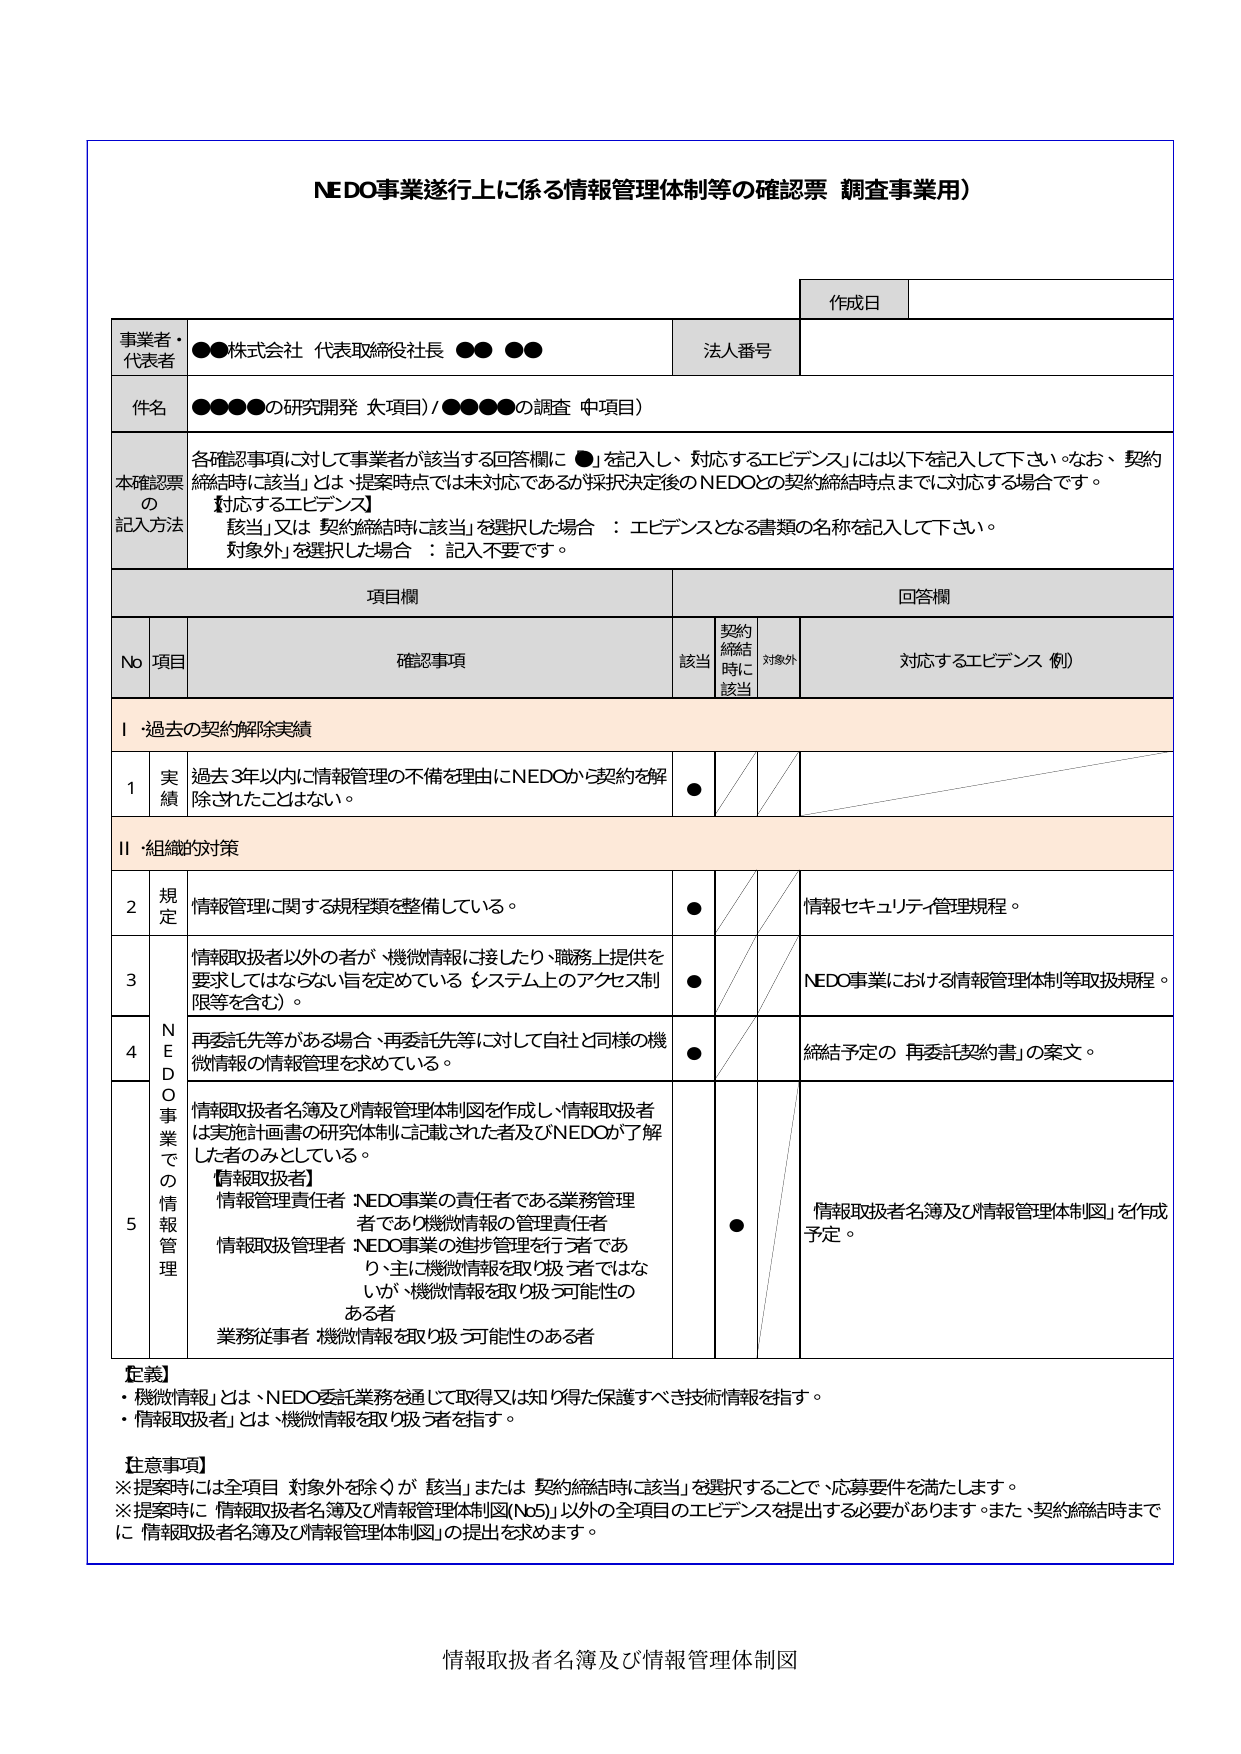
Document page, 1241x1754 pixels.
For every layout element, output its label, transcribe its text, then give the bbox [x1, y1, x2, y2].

text 情報取扱者名簿及び情報管理体制図 [85, 1643, 1155, 1676]
